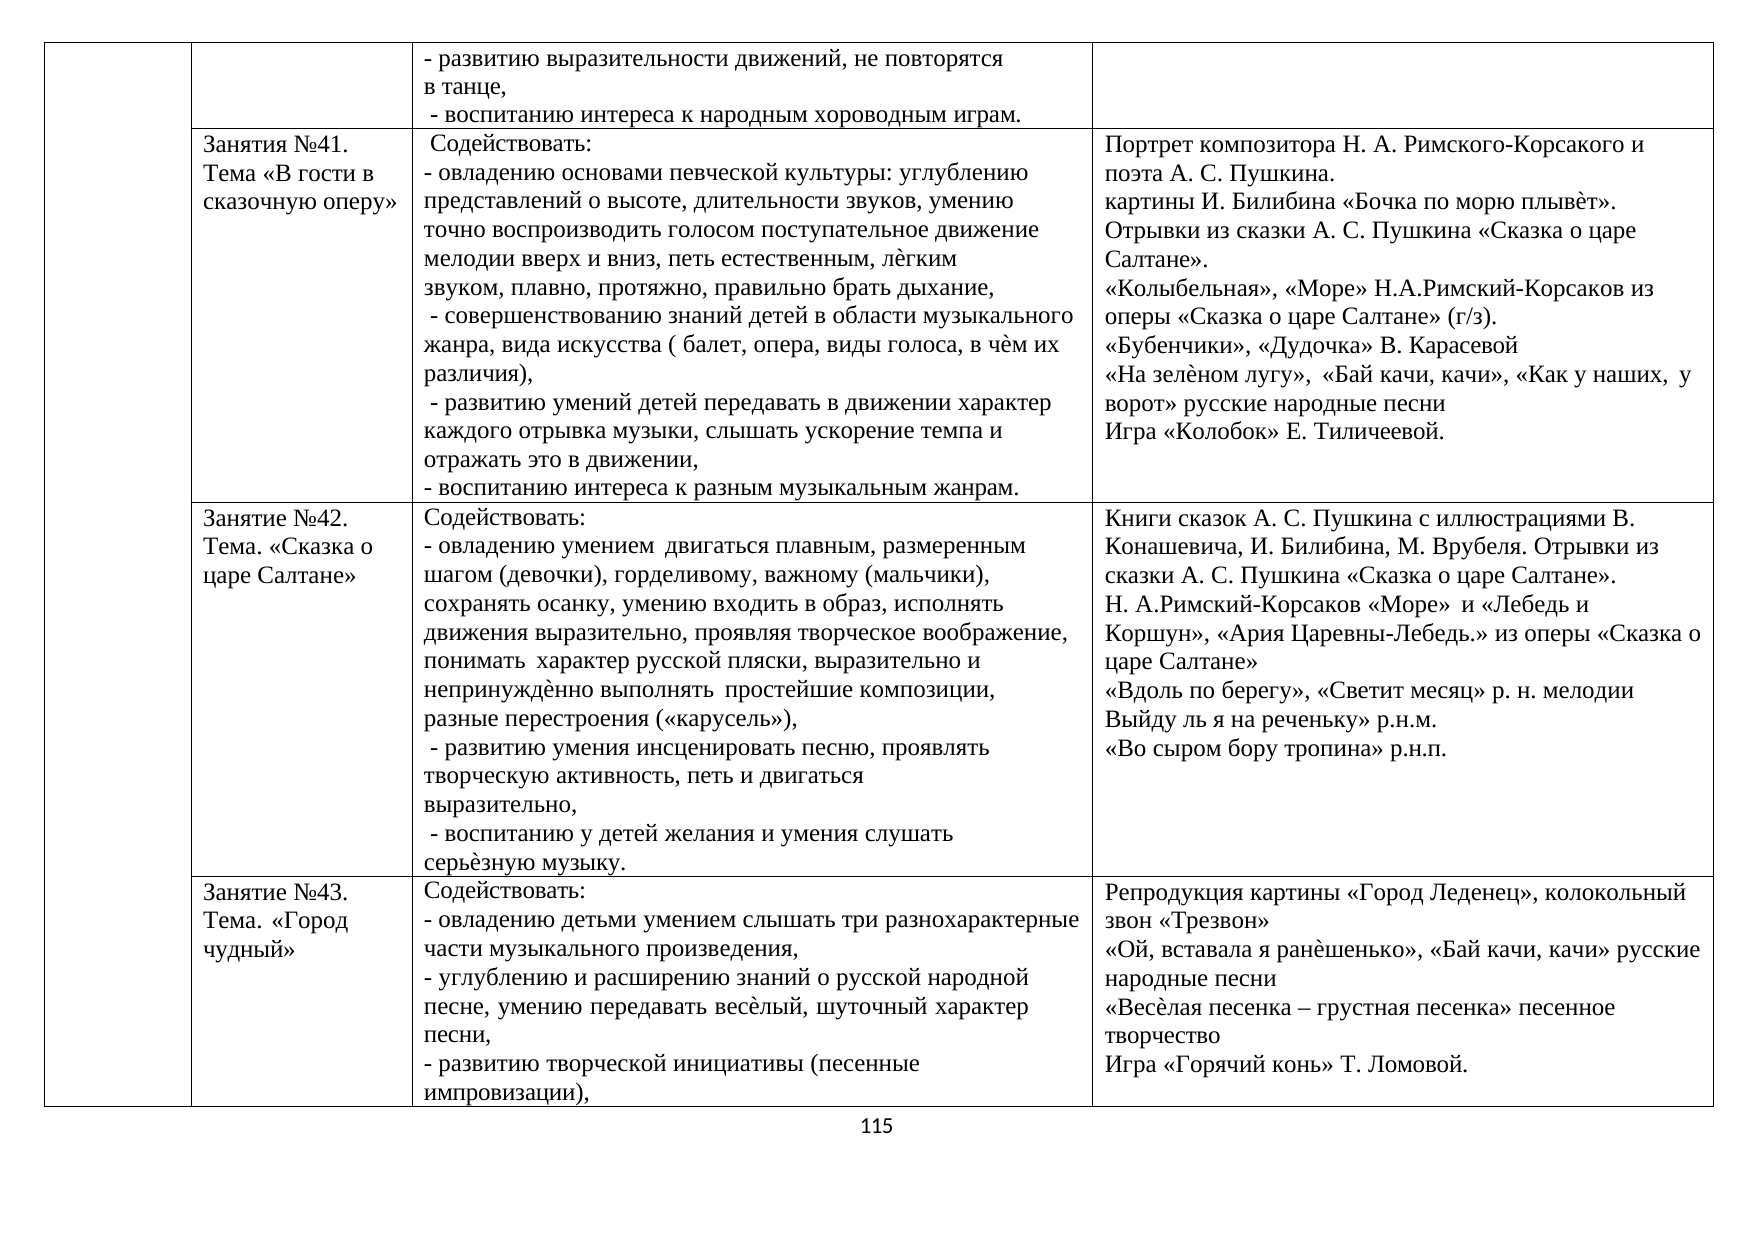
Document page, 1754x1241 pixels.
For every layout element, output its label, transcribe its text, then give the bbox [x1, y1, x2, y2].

table_header развитию выразительности движений, не повторятся в танце, воспитанию интереса к народным хороводным играм. [413, 43, 1092, 128]
table_cell Содействовать: овладению детьми умением слышать три разнохарактерные части музыкального произведения, углублению и расширению знаний о русской народной песне, умению передавать весѐлый, шуточный характер песни, развитию творческой инициативы (песенные импровизации), [413, 877, 1092, 1106]
table_cell Содействовать: овладению основами певческой культуры: углублению представлений о высоте, длительности звуков, умению точно воспроизводить голосом поступательное движение мелодии вверх и вниз, петь естественным, лѐгким звуком, плавно, протяжно, правильно брать дыхание, совершенствованию знаний детей в области музыкального жанра, вида искусства ( балет, опера, виды голоса, в чѐм их различия), развитию умений детей передавать в движении характер каждого отрывка музыки, слышать ускорение темпа и отражать это в движении, воспитанию интереса к разным музыкальным жанрам. [413, 129, 1092, 502]
table_header [45, 43, 191, 1106]
table_cell Занятия №41. Тема «В гости в сказочную оперу» [192, 129, 412, 502]
table_header [1093, 43, 1713, 128]
table_cell Книги сказок А. С. Пушкина с иллюстрациями В. Конашевича, И. Билибина, М. Врубеля. Отрывки из сказки А. С. Пушкина «Сказка о царе Салтане». Н. А.Римский-Корсаков «Море» и «Лебедь и Коршун», «Ария Царевны-Лебедь.» из оперы «Сказка о царе Салтане» «Вдоль по берегу», «Светит месяц» р. н. мелодии Выйду ль я на реченьку» р.н.м. «Во сыром бору тропина» р.н.п. [1093, 503, 1713, 876]
table_cell Портрет композитора Н. А. Римского-Корсакого и поэта А. С. Пушкина. картины И. Билибина «Бочка по морю плывѐт». Отрывки из сказки А. С. Пушкина «Сказка о царе Салтане». «Колыбельная», «Море» Н.А.Римский-Корсаков из оперы «Сказка о царе Салтане» (г/з). «Бубенчики», «Дудочка» В. Карасевой «На зелѐном лугу», «Бай качи, качи», «Как у наших, у ворот» русские народные песни Игра «Колобок» Е. Тиличеевой. [1093, 129, 1713, 502]
table_cell Занятие №42. Тема. «Сказка о царе Салтане» [192, 503, 412, 876]
table_cell Репродукция картины «Город Леденец», колокольный звон «Трезвон» «Ой, вставала я ранѐшенько», «Бай качи, качи» русские народные песни «Весѐлая песенка – грустная песенка» песенное творчество Игра «Горячий конь» Т. Ломовой. [1093, 877, 1713, 1106]
table_cell Занятие №43. Тема. «Город чудный» [192, 877, 412, 1106]
table_cell Содействовать: овладению умением двигаться плавным, размеренным шагом (девочки), горделивому, важному (мальчики), сохранять осанку, умению входить в образ, исполнять движения выразительно, проявляя творческое воображение, понимать характер русской пляски, выразительно и непринуждѐнно выполнять простейшие композиции, разные перестроения («карусель»), развитию умения инсценировать песню, проявлять творческую активность, петь и двигаться выразительно, воспитанию у детей желания и умения слушать серьѐзную музыку. [413, 503, 1092, 876]
table_header [192, 43, 412, 128]
